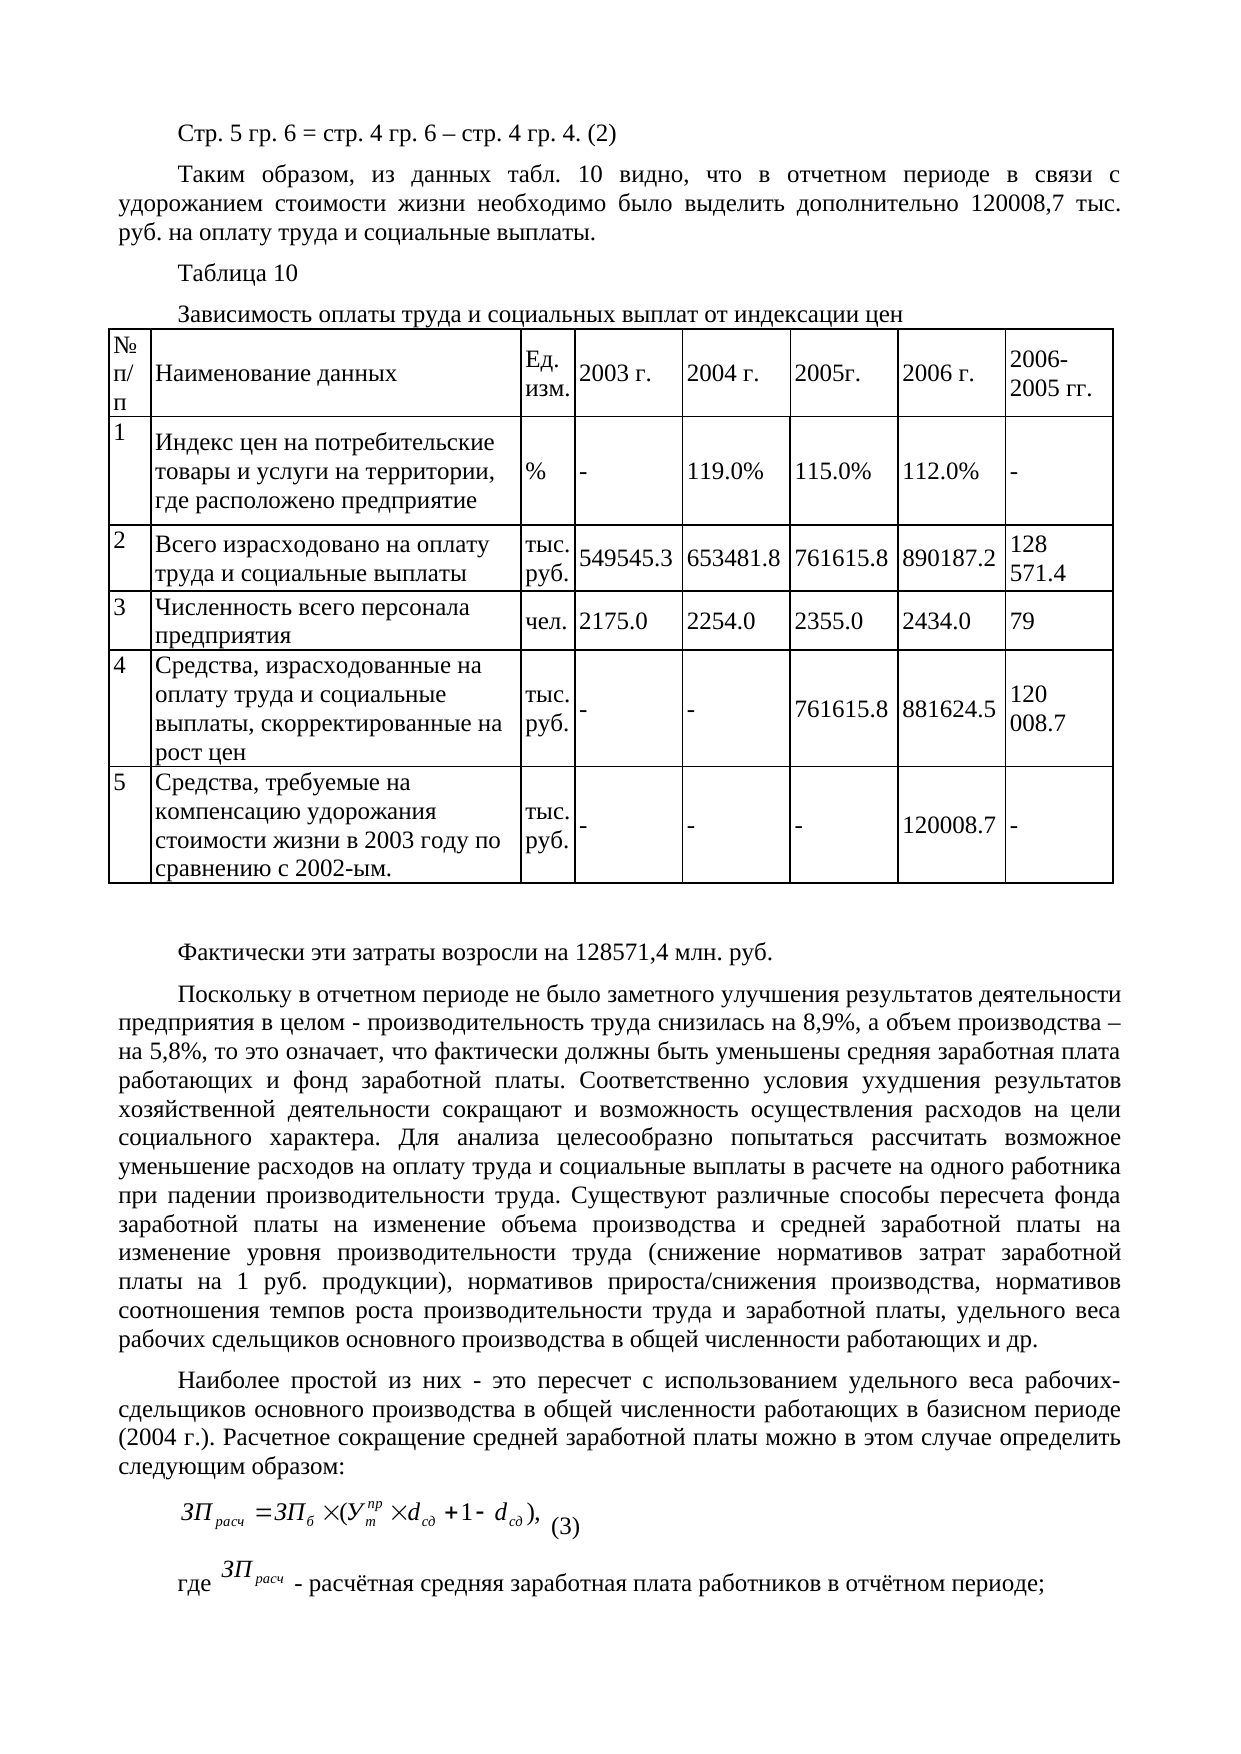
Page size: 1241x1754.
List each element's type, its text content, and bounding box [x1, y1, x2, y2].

table_cell 761615.8 [791, 526, 897, 590]
table_cell чел. [522, 592, 574, 649]
table_cell 5 [110, 767, 150, 882]
table_header Наименование данных [152, 330, 520, 416]
table_header 2003 г. [576, 330, 682, 416]
table_header 2004 г. [683, 330, 790, 416]
table_header № п/п [110, 330, 150, 416]
table_cell % [522, 417, 574, 524]
table_cell 761615.8 [791, 651, 897, 766]
table_cell 4 [110, 651, 150, 766]
text Стр. 5 гр. 6 = стр. 4 гр. 6 – стр. 4 гр. 4. (2) [118, 118, 1122, 147]
table_cell - [683, 767, 789, 882]
table_cell 1 [110, 417, 150, 524]
table_header 2006 г. [899, 330, 1005, 416]
table_cell 2175.0 [576, 592, 682, 649]
table_cell 549545.3 [576, 526, 682, 590]
table_cell тыс. руб. [522, 651, 574, 766]
table_cell 79 [1006, 592, 1112, 649]
table_cell 881624.5 [899, 651, 1005, 766]
table_header 2006- 2005 гг. [1006, 330, 1112, 416]
table_cell 112.0% [899, 417, 1005, 524]
table_cell 890187.2 [899, 526, 1005, 590]
table_cell - [791, 767, 897, 882]
table_cell Средства, израсходованные на оплату труда и социальные выплаты, скорректированные на рост цен [152, 651, 520, 766]
table_cell тыс. руб. [522, 767, 574, 882]
table_cell - [683, 651, 789, 766]
table_cell 115.0% [791, 417, 897, 524]
table_cell - [576, 651, 682, 766]
table_cell - [576, 767, 682, 882]
text Таблица 10 [118, 258, 1122, 287]
text Поскольку в отчетном периоде не было заметного улучшения результатов деятельности предприятия в целом - производительность труда снизилась на 8,9%, а объем производства – на 5,8%, то это означает, что фактически должны быть уменьшены средняя заработная плата работающих и фонд заработной платы. Соответственно условия ухудшения результатов хозяйственной деятельности сокращают и возможность осуществления расходов на цели социального характера. Для анализа целесообразно попытаться рассчитать возможное уменьшение расходов на оплату труда и социальные выплаты в расчете на одного работника при падении производительности труда. Существуют различные способы пересчета фонда заработной платы на изменение объема производства и средней заработной платы на изменение уровня производительности труда (снижение нормативов затрат заработной платы на 1 руб. продукции), нормативов прироста/снижения производства, нормативов соотношения темпов роста производительности труда и заработной платы, удельного веса рабочих сдельщиков основного производства в общей численности работающих и др. [118, 979, 1122, 1352]
table_header 2005г. [791, 330, 897, 416]
table_cell 2434.0 [899, 592, 1005, 649]
table_cell Численность всего персонала предприятия [152, 592, 520, 649]
table_cell 2355.0 [791, 592, 897, 649]
text где - расчётная средняя заработная плата работников в отчётном периоде; [118, 1553, 1122, 1597]
text (3) [118, 1492, 1122, 1540]
table_cell 119.0% [683, 417, 789, 524]
table_cell - [1006, 417, 1112, 524]
table_cell 2 [110, 526, 150, 590]
table_header Ед. изм. [522, 330, 574, 416]
table_cell 3 [110, 592, 150, 649]
table_cell - [1006, 767, 1112, 882]
text Зависимость оплаты труда и социальных выплат от индексации цен [118, 299, 1122, 328]
text Фактически эти затраты возросли на 128571,4 млн. руб. [118, 937, 1122, 966]
table_cell Индекс цен на потребительские товары и услуги на территории, где расположено предприятие [152, 417, 520, 524]
table_cell Средства, требуемые на компенсацию удорожания стоимости жизни в 2003 году по сравнению с 2002-ым. [152, 767, 520, 882]
table_cell 120 008.7 [1006, 651, 1112, 766]
table_cell Всего израсходовано на оплату труда и социальные выплаты [152, 526, 520, 590]
table_cell - [576, 417, 682, 524]
text Таким образом, из данных табл. 10 видно, что в отчетном периоде в связи с удорожанием стоимости жизни необходимо было выделить дополнительно 120008,7 тыс. руб. на оплату труда и социальные выплаты. [118, 159, 1122, 246]
table_cell 653481.8 [683, 526, 789, 590]
table_cell тыс. руб. [522, 526, 574, 590]
table_cell 2254.0 [683, 592, 789, 649]
table_cell 120008.7 [899, 767, 1005, 882]
table_cell 128 571.4 [1006, 526, 1112, 590]
text Наиболее простой из них - это пересчет с использованием удельного веса рабочих-сдельщиков основного производства в общей численности работающих в базисном периоде (2004 г.). Расчетное сокращение средней заработной платы можно в этом случае определить следующим образом: [118, 1365, 1122, 1480]
